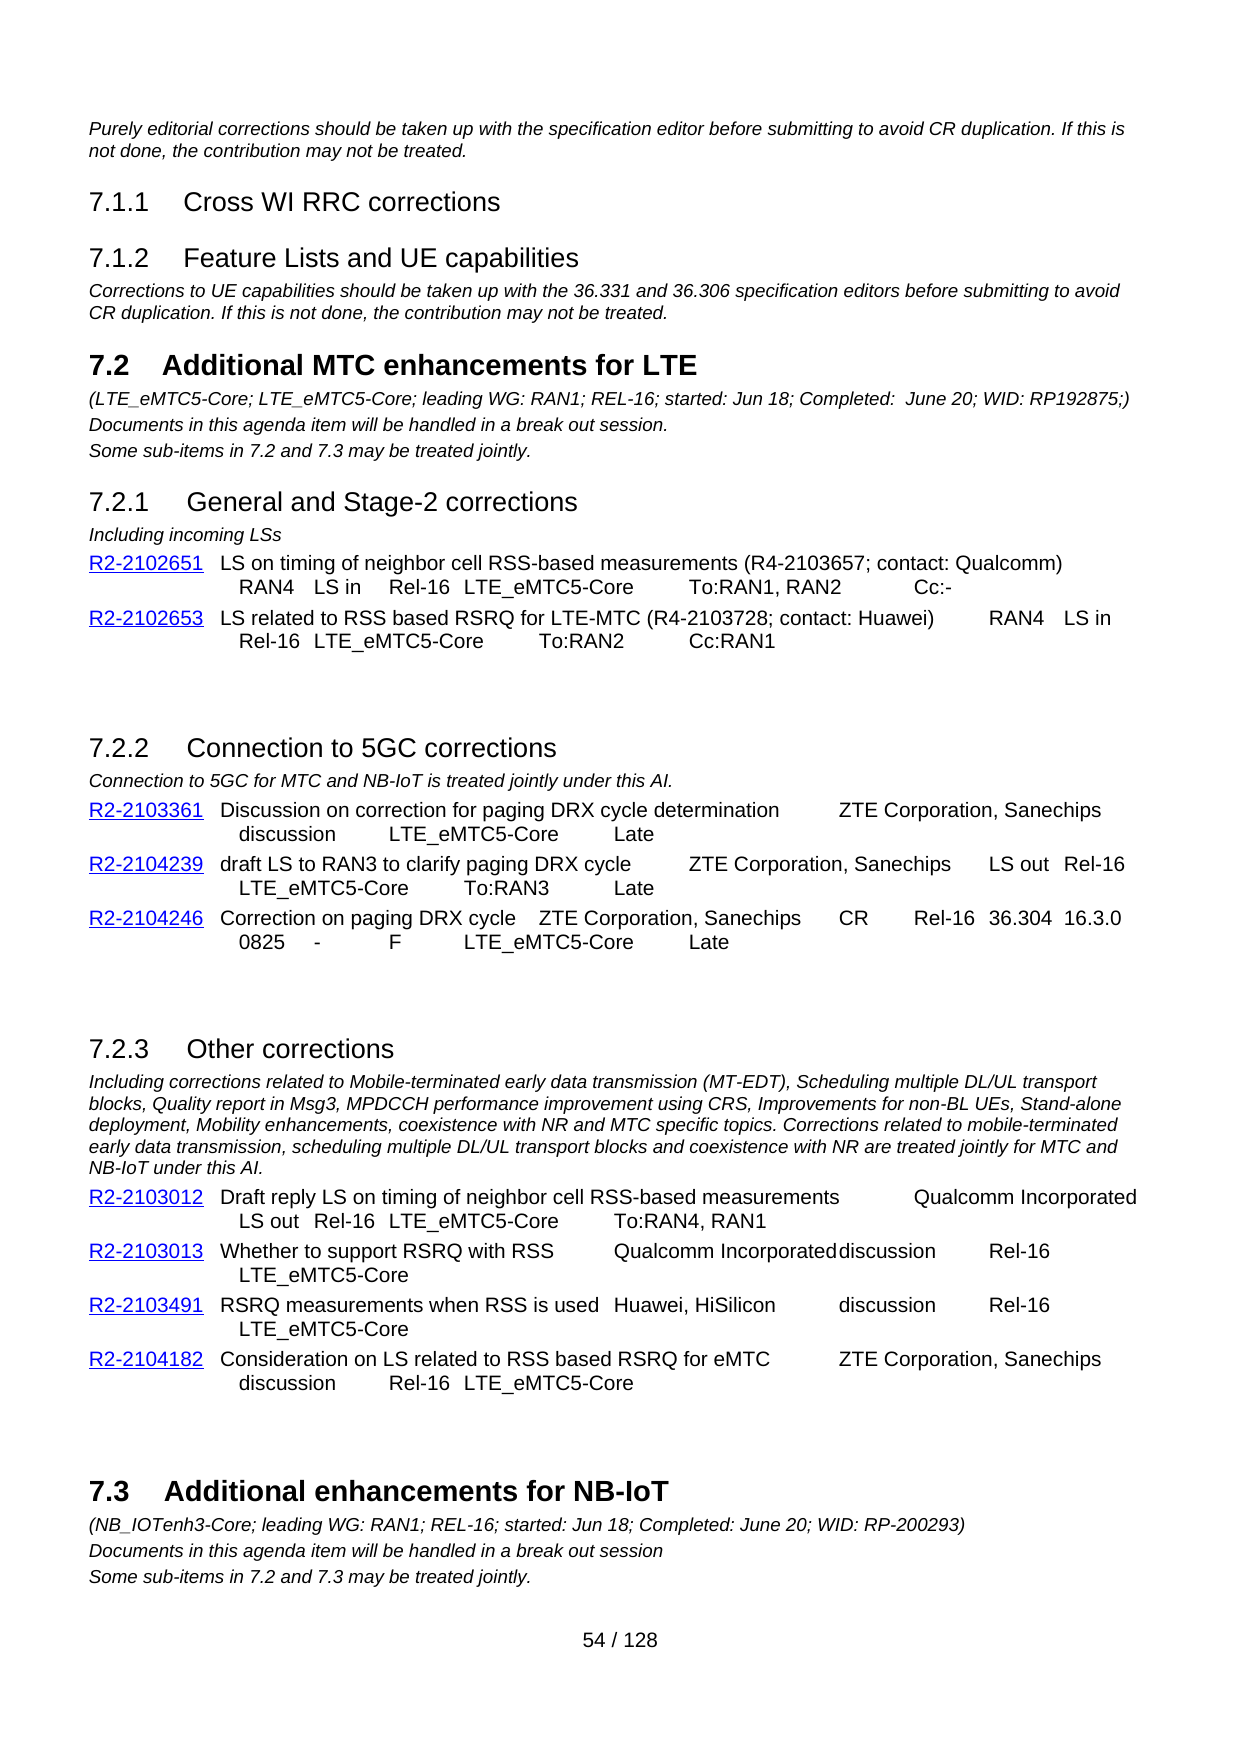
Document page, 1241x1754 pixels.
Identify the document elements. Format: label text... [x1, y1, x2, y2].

text Corrections to UE capabilities should be taken up with the 36.331 and 36.306 specification editors before submitting to avoid CR duplication. If this is not done, the contribution may not be treated. [89, 280, 1152, 323]
text Purely editorial corrections should be taken up with the specification editor before submitting to avoid CR duplication. If this is not done, the contribution may not be treated. [89, 118, 1152, 161]
text Some sub-items in 7.2 and 7.3 may be treated jointly. [89, 439, 1152, 461]
text Documents in this agenda item will be handled in a break out session [89, 1540, 1152, 1561]
text Including corrections related to Mobile-terminated early data transmission (MT-EDT), Scheduling multiple DL/UL transport blocks, Quality report in Msg3, MPDCCH performance improvement using CRS, Improvements for non-BL UEs, Stand-alone deployment, Mobility enhancements, coexistence with NR and MTC specific topics. Corrections related to mobile-terminated early data transmission, scheduling multiple DL/UL transport blocks and coexistence with NR are treated jointly for MTC and NB-IoT under this AI. [89, 1071, 1152, 1178]
subtitle 7.2.3 Other corrections [89, 1033, 1152, 1064]
subtitle 7.1.1 Cross WI RRC corrections [89, 186, 1152, 217]
text Including incoming LSs [89, 523, 1152, 545]
title R2-2103491 RSRQ measurements when RSS is used Huawei, HiSilicon discussion Rel-16 LTE_eMTC5-Core [89, 1293, 1152, 1341]
title R2-2102651 LS on timing of neighbor cell RSS-based measurements (R4-2103657; contact: Qualcomm) RAN4 LS in Rel-16 LTE_eMTC5-Core To:RAN1, RAN2 Cc:- [89, 551, 1152, 599]
title R2-2103361 Discussion on correction for paging DRX cycle determination ZTE Corporation, Sanechips discussion LTE_eMTC5-Core Late [89, 798, 1152, 846]
subtitle 7.2.1 General and Stage-2 corrections [89, 486, 1152, 517]
title R2-2104246 Correction on paging DRX cycle ZTE Corporation, Sanechips CR Rel-16 36.304 16.3.0 0825 - F LTE_eMTC5-Core Late [89, 906, 1152, 954]
title R2-2104182 Consideration on LS related to RSS based RSRQ for eMTC ZTE Corporation, Sanechips discussion Rel-16 LTE_eMTC5-Core [89, 1347, 1152, 1395]
text (LTE_eMTC5-Core; LTE_eMTC5-Core; leading WG: RAN1; REL-16; started: Jun 18; Completed: June 20; WID: RP192875;) [89, 388, 1152, 409]
title R2-2102653 LS related to RSS based RSRQ for LTE-MTC (R4-2103728; contact: Huawei) RAN4 LS in Rel-16 LTE_eMTC5-Core To:RAN2 Cc:RAN1 [89, 605, 1152, 653]
text Some sub-items in 7.2 and 7.3 may be treated jointly. [89, 1566, 1152, 1587]
subtitle 7.2.2 Connection to 5GC corrections [89, 732, 1152, 764]
subtitle 7.2 Additional MTC enhancements for LTE [89, 348, 1152, 382]
text Documents in this agenda item will be handled in a break out session. [89, 414, 1152, 435]
title R2-2103013 Whether to support RSRQ with RSS Qualcomm Incorporated discussion Rel-16 LTE_eMTC5-Core [89, 1239, 1152, 1287]
subtitle 7.3 Additional enhancements for NB-IoT [89, 1474, 1152, 1508]
text Connection to 5GC for MTC and NB-IoT is treated jointly under this AI. [89, 770, 1152, 792]
title R2-2104239 draft LS to RAN3 to clarify paging DRX cycle ZTE Corporation, Sanechips LS out Rel-16 LTE_eMTC5-Core To:RAN3 Late [89, 852, 1152, 900]
subtitle 7.1.2 Feature Lists and UE capabilities [89, 242, 1152, 274]
title R2-2103012 Draft reply LS on timing of neighbor cell RSS-based measurements Qualcomm Incorporated LS out Rel-16 LTE_eMTC5-Core To:RAN4, RAN1 [89, 1185, 1152, 1233]
text (NB_IOTenh3-Core; leading WG: RAN1; REL-16; started: Jun 18; Completed: June 20; WID: RP-200293) [89, 1514, 1152, 1536]
